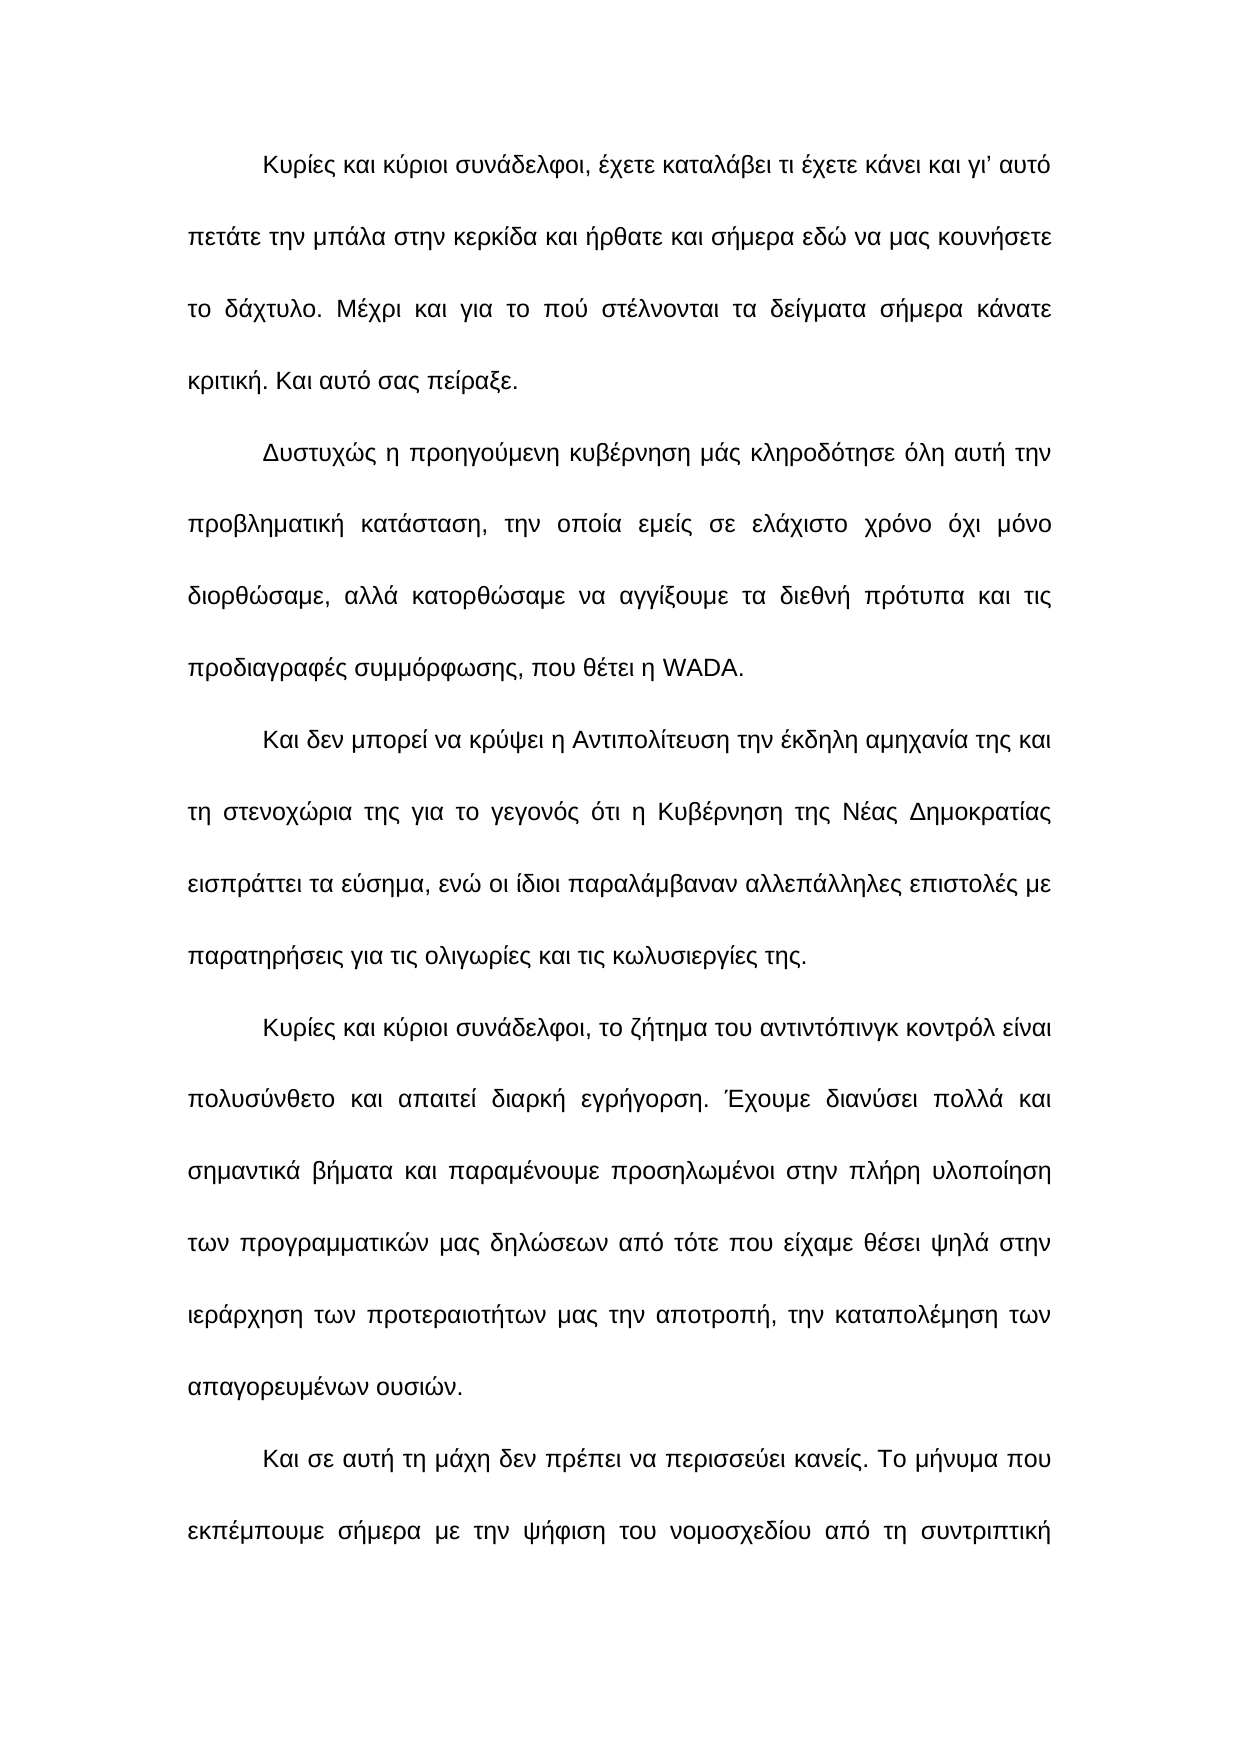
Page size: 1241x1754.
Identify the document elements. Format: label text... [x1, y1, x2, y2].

text Κυρίες και κύριοι συνάδελφοι, το ζήτημα του αντιντόπινγκ κοντρόλ είναι πολυσύνθετο και απαιτεί διαρκή εγρήγορση. Έχουμε διανύσει πολλά και σημαντικά βήματα και παραμένουμε προσηλωμένοι στην πλήρη υλοποίηση των προγραμματικών μας δηλώσεων από τότε που είχαμε θέσει ψηλά στην ιεράρχηση των προτεραιοτήτων μας την αποτροπή, την καταπολέμηση των απαγορευμένων ουσιών. [187, 1012, 1053, 1401]
text Δυστυχώς η προηγούμενη κυβέρνηση μάς κληροδότησε όλη αυτή την προβληματική κατάσταση, την οποία εμείς σε ελάχιστο χρόνο όχι μόνο διορθώσαμε, αλλά κατορθώσαμε να αγγίξουμε τα διεθνή πρότυπα και τις προδιαγραφές συμμόρφωσης, που θέτει η WADA. [187, 437, 1053, 682]
text Κυρίες και κύριοι συνάδελφοι, έχετε καταλάβει τι έχετε κάνει και γι’ αυτό πετάτε την μπάλα στην κερκίδα και ήρθατε και σήμερα εδώ να μας κουνήσετε το δάχτυλο. Μέχρι και για το πού στέλνονται τα δείγματα σήμερα κάνατε κριτική. Και αυτό σας πείραξε. [187, 150, 1053, 394]
text Και δεν μπορεί να κρύψει η Αντιπολίτευση την έκδηλη αμηχανία της και τη στενοχώρια της για το γεγονός ότι η Κυβέρνηση της Νέας Δημοκρατίας εισπράττει τα εύσημα, ενώ οι ίδιοι παραλάμβαναν αλλεπάλληλες επιστολές με παρατηρήσεις για τις ολιγωρίες και τις κωλυσιεργίες της. [187, 725, 1053, 969]
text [187, 1444, 1053, 1544]
